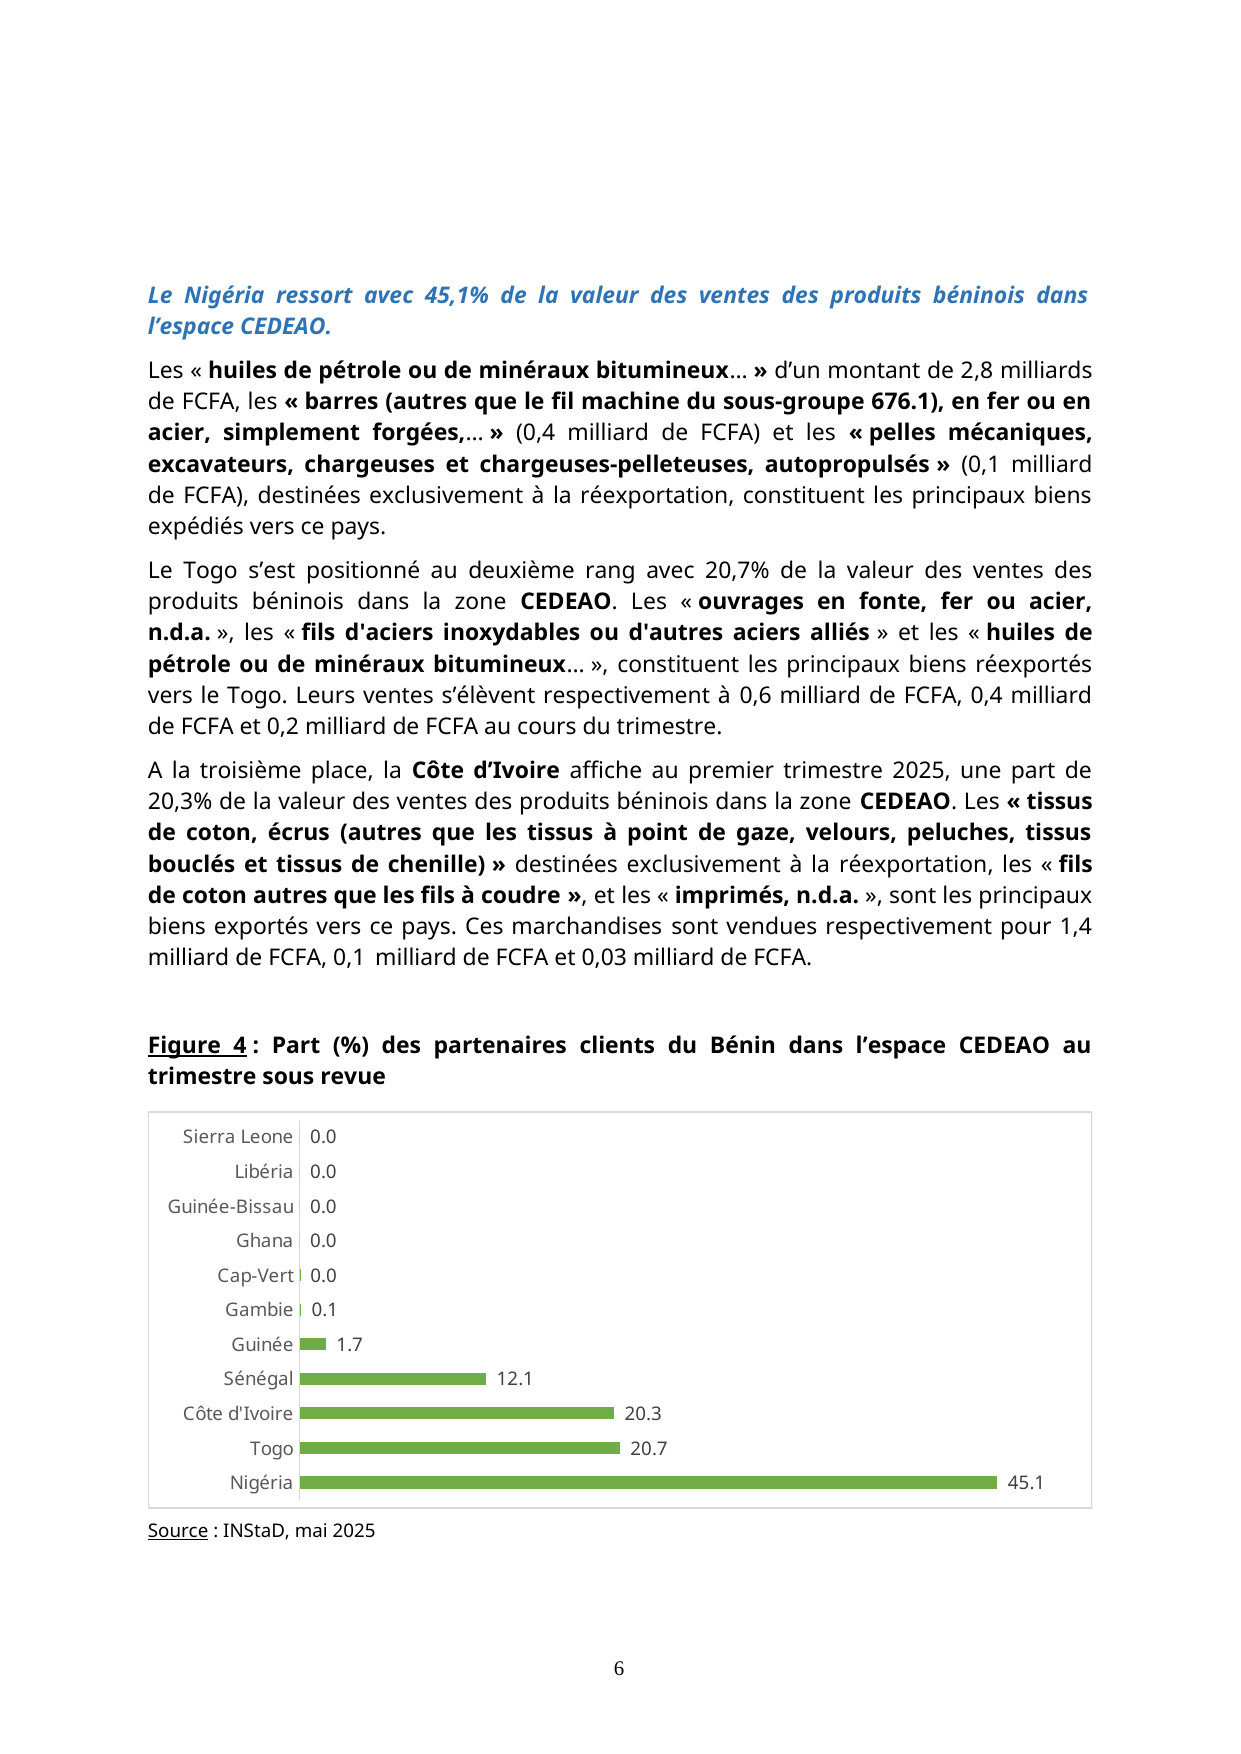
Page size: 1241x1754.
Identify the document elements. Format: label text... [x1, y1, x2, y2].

text Source : INStaD, mai 2025 [148, 1517, 1107, 1543]
text A la troisième place, la Côte d’Ivoire affiche au premier trimestre 2025, une part de 20,3% de la valeur des ventes des produits béninois dans la zone CEDEAO. Les « tissus de coton, écrus (autres que les tissus à point de gaze, velours, peluches, tissus bouclés et tissus de chenille) » destinées exclusivement à la réexportation, les « fils de coton autres que les fils à coudre », et les « imprimés, n.d.a. », sont les principaux biens exportés vers ce pays. Ces marchandises sont vendues respectivement pour 1,4 milliard de FCFA, 0,1 milliard de FCFA et 0,03 milliard de FCFA. [148, 754, 1093, 973]
text Le Nigéria ressort avec 45,1% de la valeur des ventes des produits béninois dans l’espace CEDEAO. [148, 279, 1093, 341]
text Les « huiles de pétrole ou de minéraux bitumineux… » d’un montant de 2,8 milliards de FCFA, les « barres (autres que le fil machine du sous-groupe 676.1), en fer ou en acier, simplement forgées,… » (0,4 milliard de FCFA) et les « pelles mécaniques, excavateurs, chargeuses et chargeuses-pelleteuses, autopropulsés » (0,1 milliard de FCFA), destinées exclusivement à la réexportation, constituent les principaux biens expédiés vers ce pays. [148, 354, 1093, 541]
text Figure 4 : Part (%) des partenaires clients du Bénin dans l’espace CEDEAO au trimestre sous revue [148, 1029, 1093, 1091]
text Le Togo s’est positionné au deuxième rang avec 20,7% de la valeur des ventes des produits béninois dans la zone CEDEAO. Les « ouvrages en fonte, fer ou acier, n.d.a. », les « fils d'aciers inoxydables ou d'autres aciers alliés » et les « huiles de pétrole ou de minéraux bitumineux… », constituent les principaux biens réexportés vers le Togo. Leurs ventes s’élèvent respectivement à 0,6 milliard de FCFA, 0,4 milliard de FCFA et 0,2 milliard de FCFA au cours du trimestre. [148, 554, 1093, 741]
